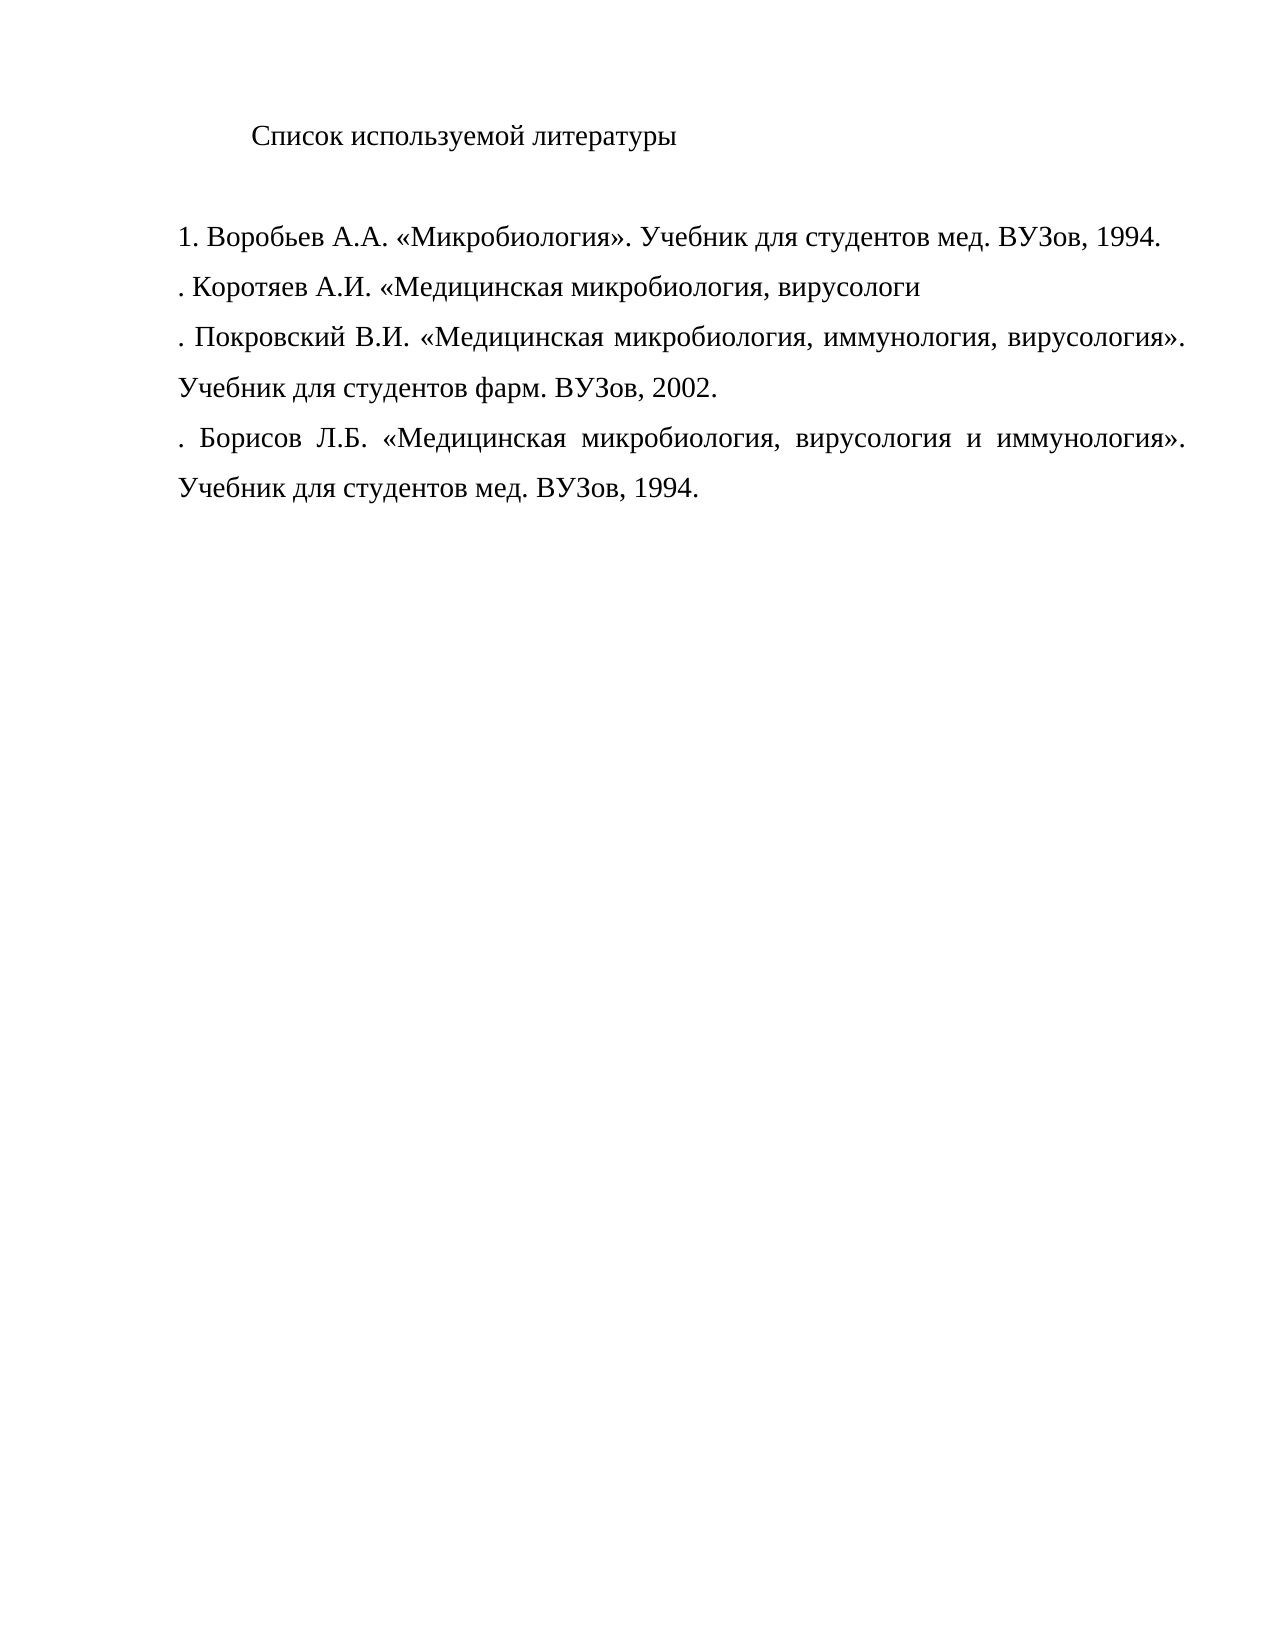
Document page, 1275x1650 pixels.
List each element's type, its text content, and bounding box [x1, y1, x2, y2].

text . Борисов Л.Б. «Медицинская микробиология, вирусология и иммунология». Учебник для студентов мед. ВУЗов, 1994. [177, 420, 1186, 504]
text . Покровский В.И. «Медицинская микробиология, иммунология, вирусология». Учебник для студентов фарм. ВУЗов, 2002. [177, 319, 1186, 403]
text . Коротяев А.И. «Медицинская микробиология, вирусологи [177, 269, 1186, 303]
text 1. Воробьев А.А. «Микробиология». Учебник для студентов мед. ВУЗов, 1994. [177, 219, 1186, 252]
text Список используемой литературы [177, 118, 1186, 152]
